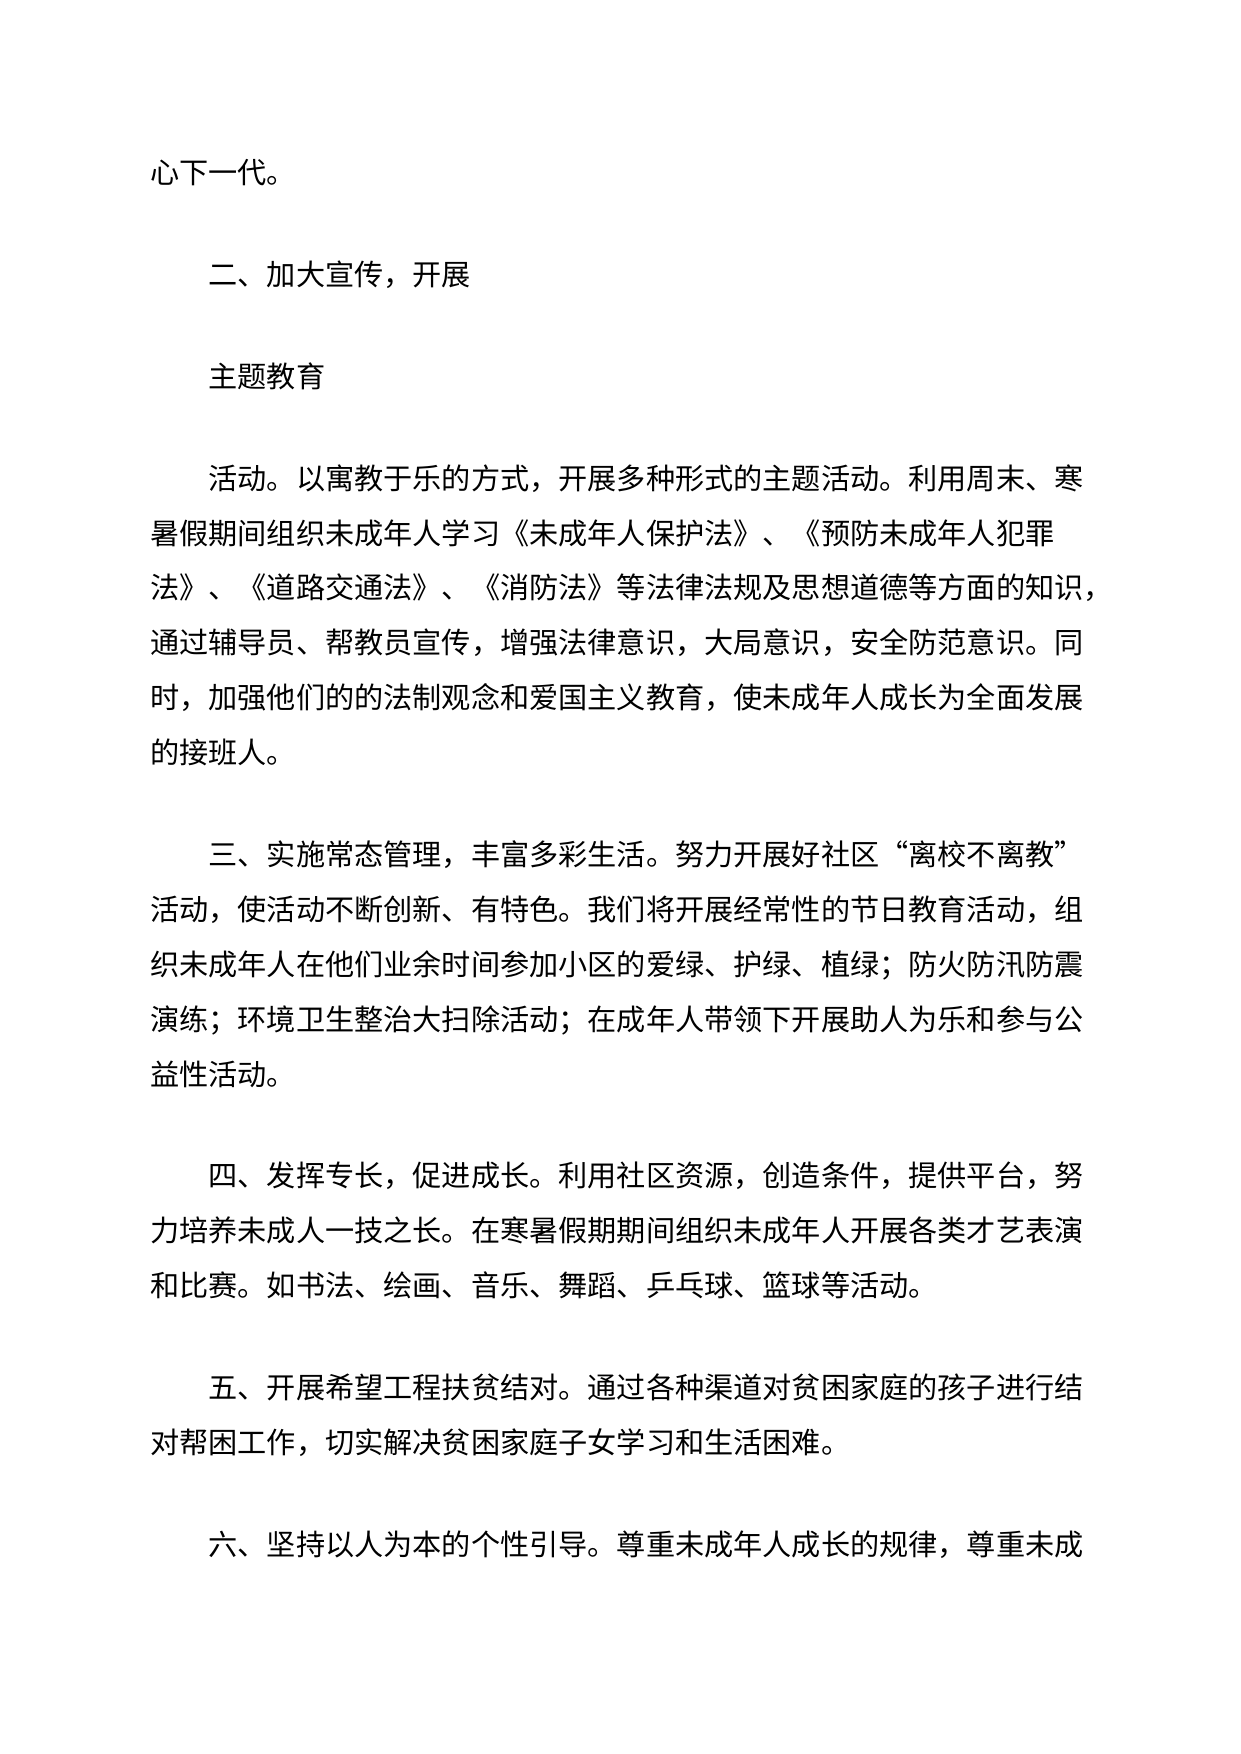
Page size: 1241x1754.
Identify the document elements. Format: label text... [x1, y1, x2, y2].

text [150, 150, 1090, 192]
text 二、加大宣传，开展 [150, 252, 1090, 294]
text 五、开展希望工程扶贫结对。通过各种渠道对贫困家庭的孩子进行结对帮困工作，切实解决贫困家庭子女学习和生活困难。 [150, 1364, 1090, 1462]
text 四、发挥专长，促进成长。利用社区资源，创造条件，提供平台，努力培养未成人一技之长。在寒暑假期期间组织未成年人开展各类才艺表演和比赛。如书法、绘画、音乐、舞蹈、乒乓球、篮球等活动。 [150, 1153, 1090, 1305]
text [150, 1521, 1090, 1563]
text 主题教育 [150, 353, 1090, 396]
text 三、实施常态管理，丰富多彩生活。努力开展好社区“离校不离教”活动，使活动不断创新、有特色。我们将开展经常性的节日教育活动，组织未成年人在他们业余时间参加小区的爱绿、护绿、植绿；防火防汛防震演练；环境卫生整治大扫除活动；在成年人带领下开展助人为乐和参与公益性活动。 [150, 832, 1090, 1093]
text 活动。以寓教于乐的方式，开展多种形式的主题活动。利用周末、寒暑假期间组织未成年人学习《未成年人保护法》、《预防未成年人犯罪法》、《道路交通法》、《消防法》等法律法规及思想道德等方面的知识，通过辅导员、帮教员宣传，增强法律意识，大局意识，安全防范意识。同时，加强他们的的法制观念和爱国主义教育，使未成年人成长为全面发展的接班人。 [150, 455, 1090, 772]
